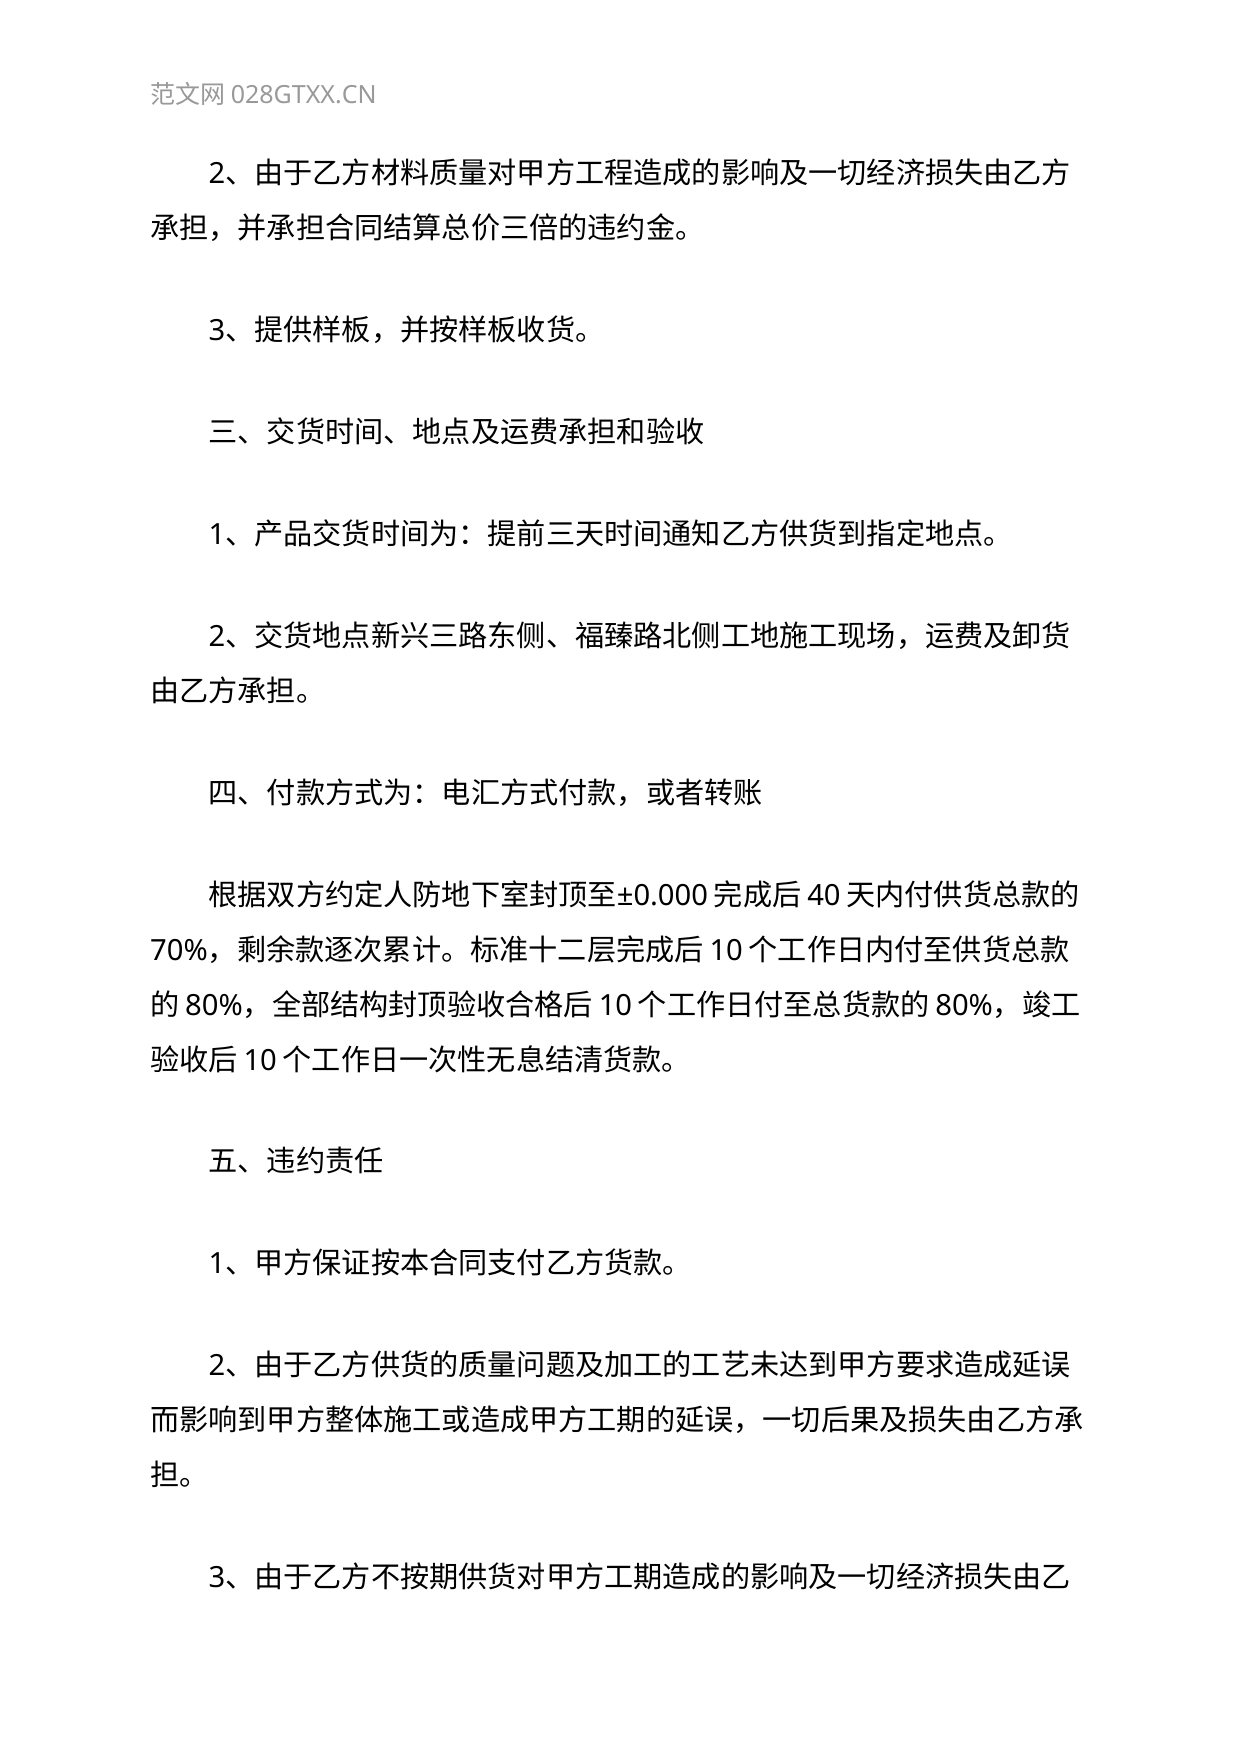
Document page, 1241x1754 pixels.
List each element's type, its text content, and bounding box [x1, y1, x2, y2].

text 根据双方约定人防地下室封顶至±0.000完成后40天内付供货总款的70%，剩余款逐次累计。标准十二层完成后10个工作日内付至供货总款的80%，全部结构封顶验收合格后10个工作日付至总货款的80%，竣工验收后10个工作日一次性无息结清货款。 [150, 871, 1090, 1078]
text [150, 1553, 1090, 1596]
text 四、付款方式为：电汇方式付款，或者转账 [150, 769, 1090, 812]
text 2、由于乙方材料质量对甲方工程造成的影响及一切经济损失由乙方承担，并承担合同结算总价三倍的违约金。 [150, 150, 1090, 247]
text 1、产品交货时间为：提前三天时间通知乙方供货到指定地点。 [150, 511, 1090, 553]
text 1、甲方保证按本合同支付乙方货款。 [150, 1240, 1090, 1282]
text 2、由于乙方供货的质量问题及加工的工艺未达到甲方要求造成延误而影响到甲方整体施工或造成甲方工期的延误，一切后果及损失由乙方承担。 [150, 1342, 1090, 1494]
text 五、违约责任 [150, 1138, 1090, 1180]
text 3、提供样板，并按样板收货。 [150, 307, 1090, 349]
text 三、交货时间、地点及运费承担和验收 [150, 409, 1090, 451]
text 2、交货地点新兴三路东侧、福臻路北侧工地施工现场，运费及卸货由乙方承担。 [150, 612, 1090, 710]
